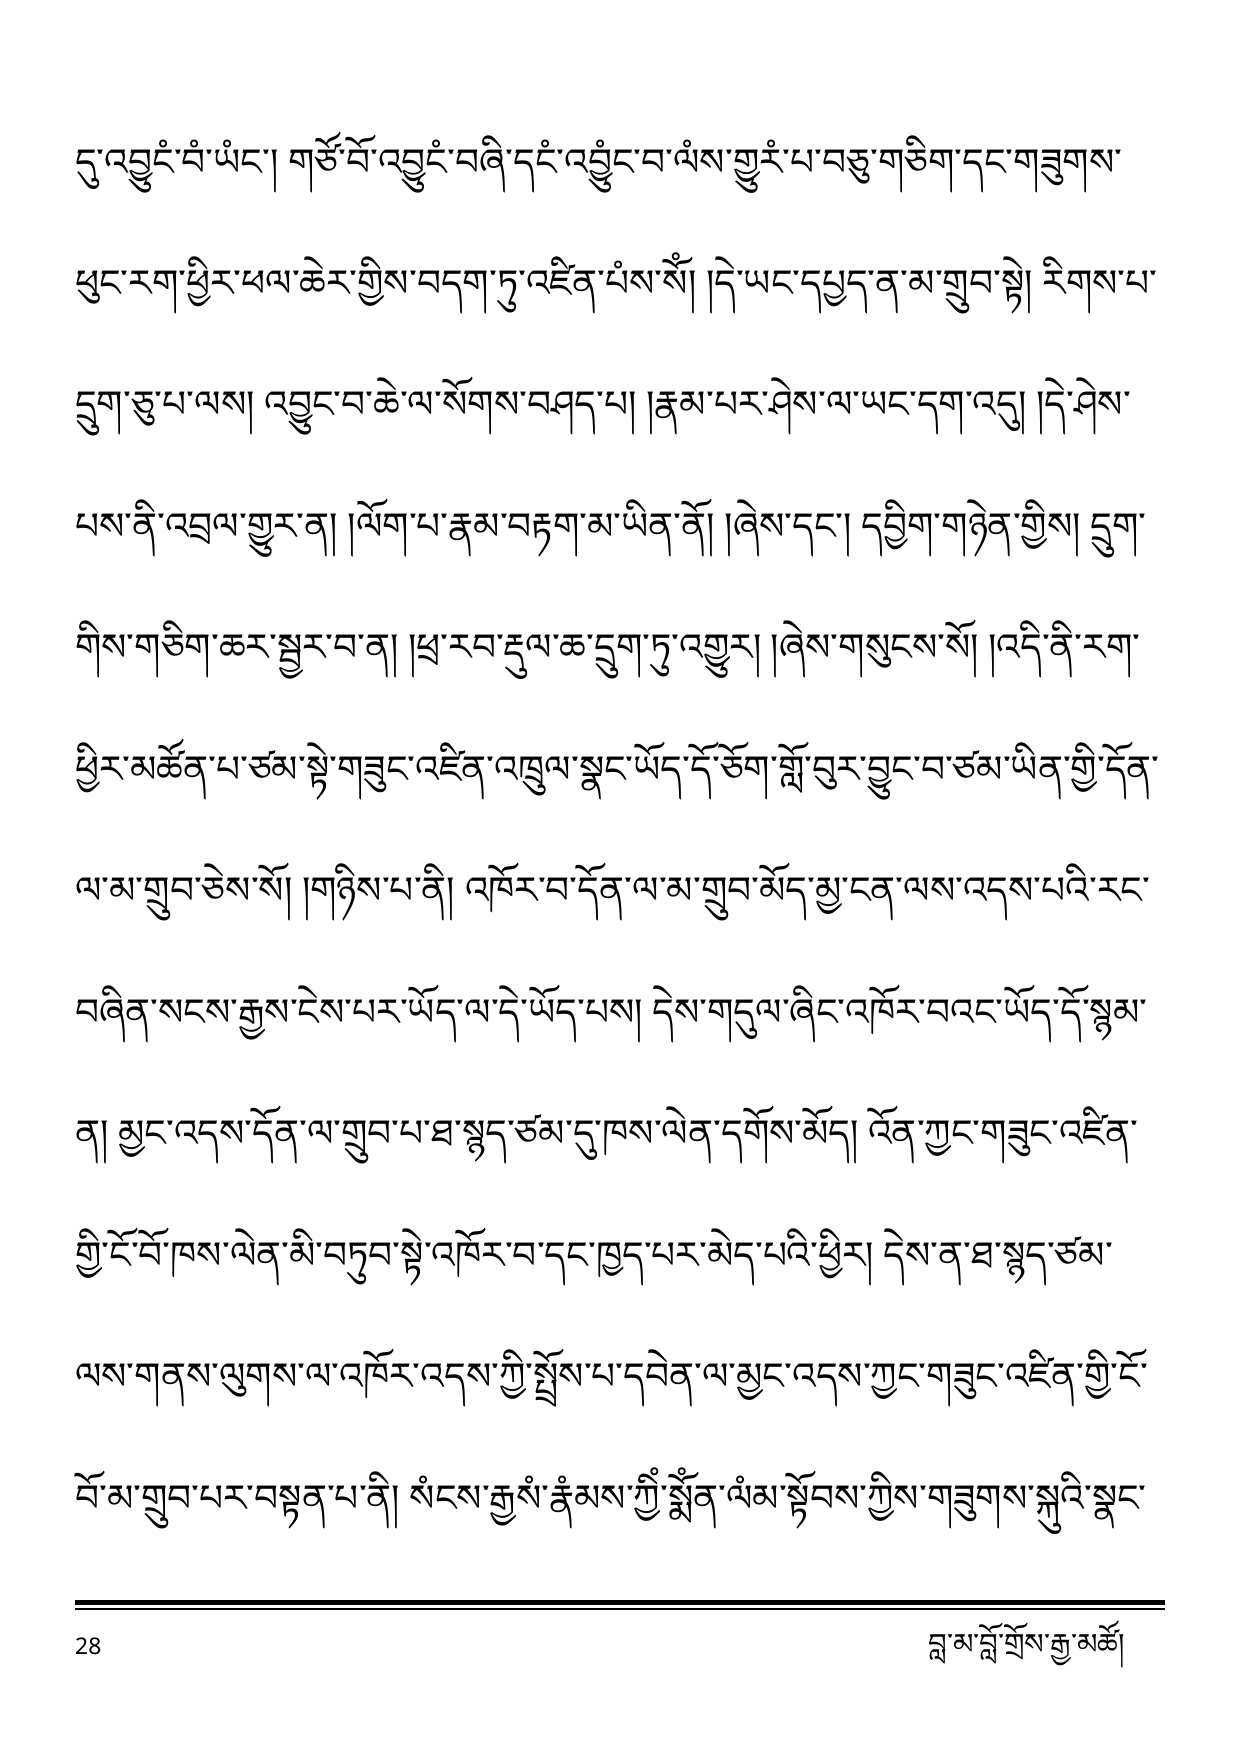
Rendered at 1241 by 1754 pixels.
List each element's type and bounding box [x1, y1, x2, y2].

text [75, 120, 1165, 1562]
